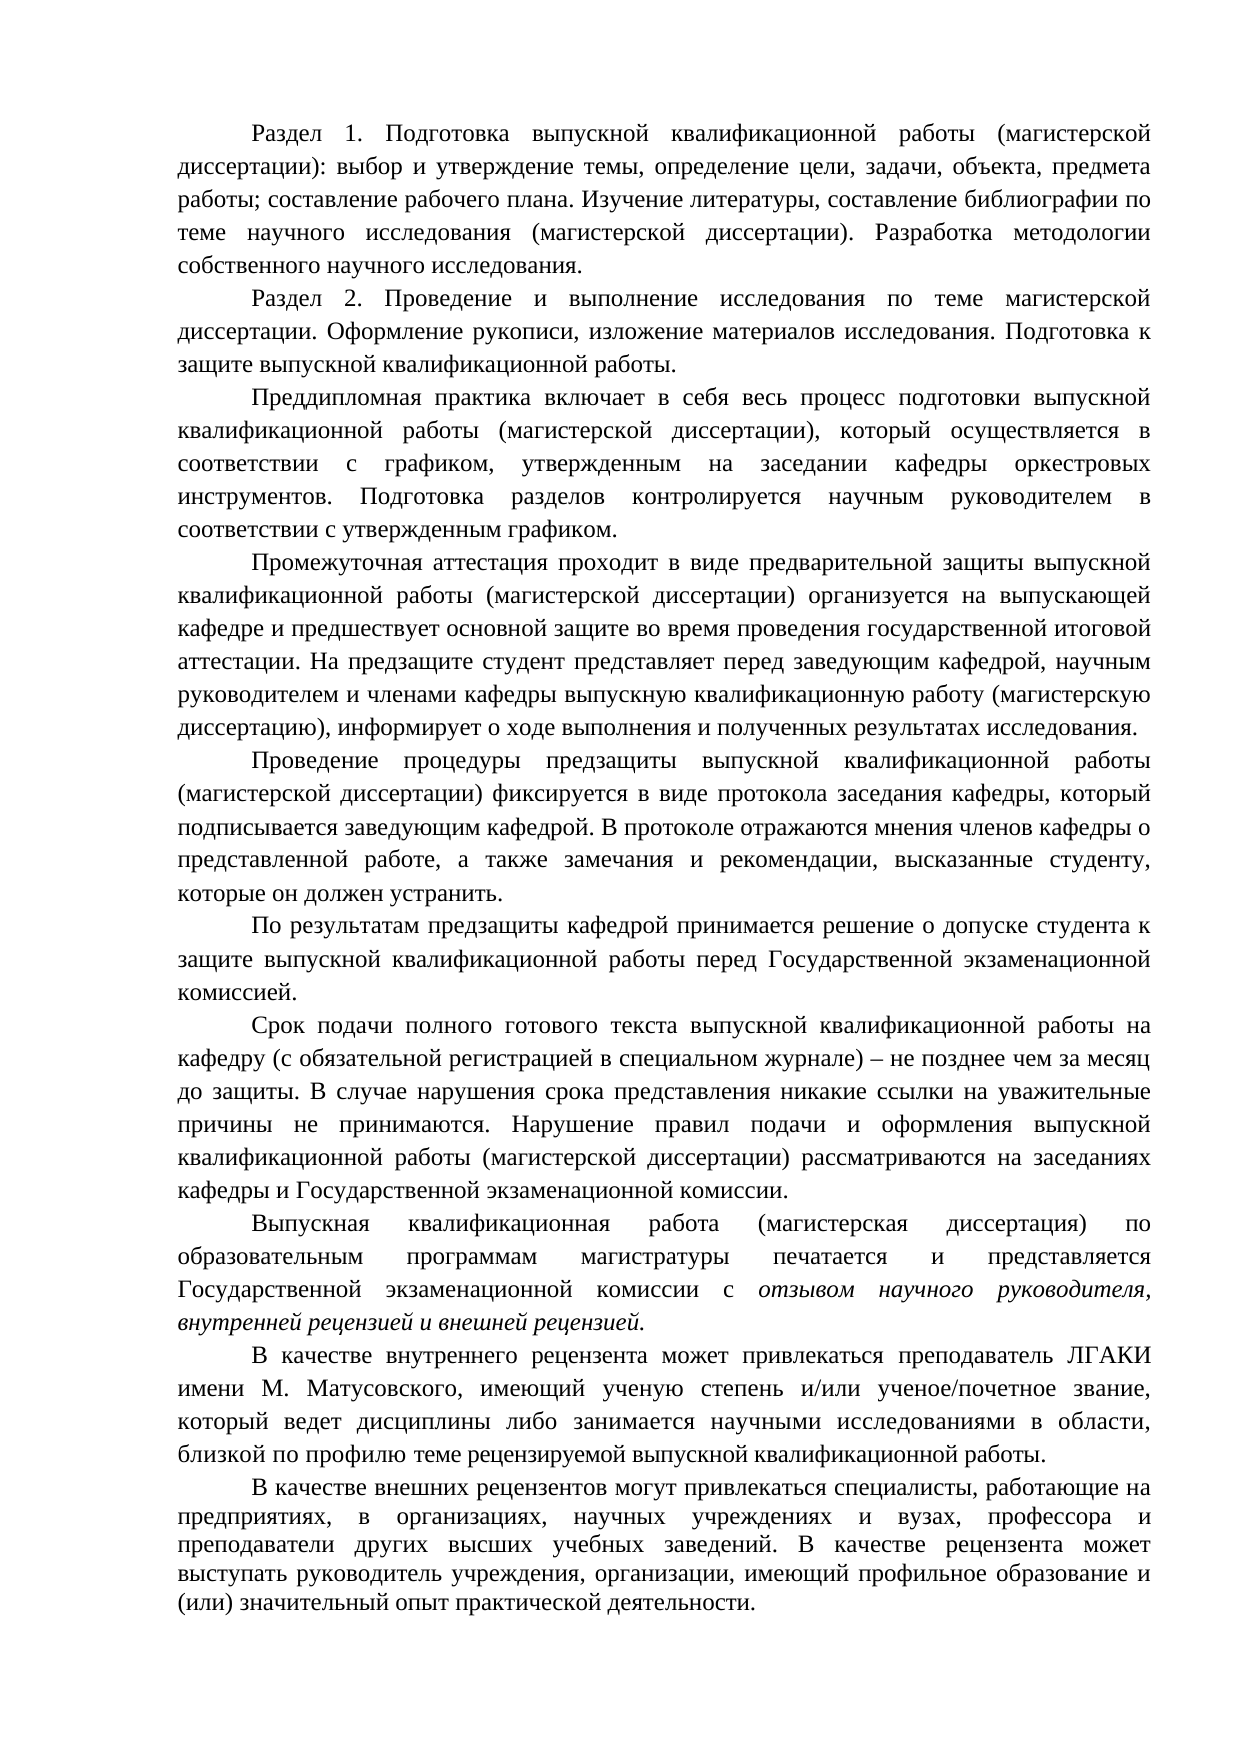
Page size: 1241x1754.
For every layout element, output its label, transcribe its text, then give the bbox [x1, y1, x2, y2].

text Промежуточная аттестация проходит в виде предварительной защиты выпускной квалификационной работы (магистерской диссертации) организуется на выпускающей кафедре и предшествует основной защите во время проведения государственной итоговой аттестации. На предзащите студент представляет перед заведующим кафедрой, научным руководителем и членами кафедры выпускную квалификационную работу (магистерскую диссертацию), информирует о ходе выполнения и полученных результатах исследования. [177, 547, 1152, 741]
text Выпускная квалификационная работа (магистерская диссертация) по образовательным программам магистратуры печатается и представляется Государственной экзаменационной комиссии с отзывом научного руководителя, внутренней рецензией и внешней рецензией. [177, 1208, 1152, 1336]
text В качестве внешних рецензентов могут привлекаться специалисты, работающие на предприятиях, в организациях, научных учреждениях и вузах, профессора и преподаватели других высших учебных заведений. В качестве рецензента может выступать руководитель учреждения, организации, имеющий профильное образование и (или) значительный опыт практической деятельности. [177, 1472, 1152, 1616]
text Срок подачи полного готового текста выпускной квалификационной работы на кафедру (с обязательной регистрацией в специальном журнале) – не позднее чем за месяц до защиты. В случае нарушения срока представления никакие ссылки на уважительные причины не принимаются. Нарушение правил подачи и оформления выпускной квалификационной работы (магистерской диссертации) рассматриваются на заседаниях кафедры и Государственной экзаменационной комиссии. [177, 1010, 1152, 1203]
text Раздел 1. Подготовка выпускной квалификационной работы (магистерской диссертации): выбор и утверждение темы, определение цели, задачи, объекта, предмета работы; составление рабочего плана. Изучение литературы, составление библиографии по теме научного исследования (магистерской диссертации). Разработка методологии собственного научного исследования. [177, 118, 1152, 279]
text По результатам предзащиты кафедрой принимается решение о допуске студента к защите выпускной квалификационной работы перед Государственной экзаменационной комиссией. [177, 911, 1152, 1005]
text Проведение процедуры предзащиты выпускной квалификационной работы (магистерской диссертации) фиксируется в виде протокола заседания кафедры, который подписывается заведующим кафедрой. В протоколе отражаются мнения членов кафедры о представленной работе, а также замечания и рекомендации, высказанные студенту, которые он должен устранить. [177, 746, 1152, 906]
text В качестве внутреннего рецензента может привлекаться преподаватель ЛГАКИ имени М. Матусовского, имеющий ученую степень и/или ученое/почетное звание, который ведет дисциплины либо занимается научными исследованиями в области, близкой по профилю теме рецензируемой выпускной квалификационной работы. [177, 1340, 1152, 1468]
text Раздел 2. Проведение и выполнение исследования по теме магистерской диссертации. Оформление рукописи, изложение материалов исследования. Подготовка к защите выпускной квалификационной работы. [177, 283, 1152, 378]
text Преддипломная практика включает в себя весь процесс подготовки выпускной квалификационной работы (магистерской диссертации), который осуществляется в соответствии с графиком, утвержденным на заседании кафедры оркестровых инструментов. Подготовка разделов контролируется научным руководителем в соответствии с утвержденным графиком. [177, 382, 1152, 543]
